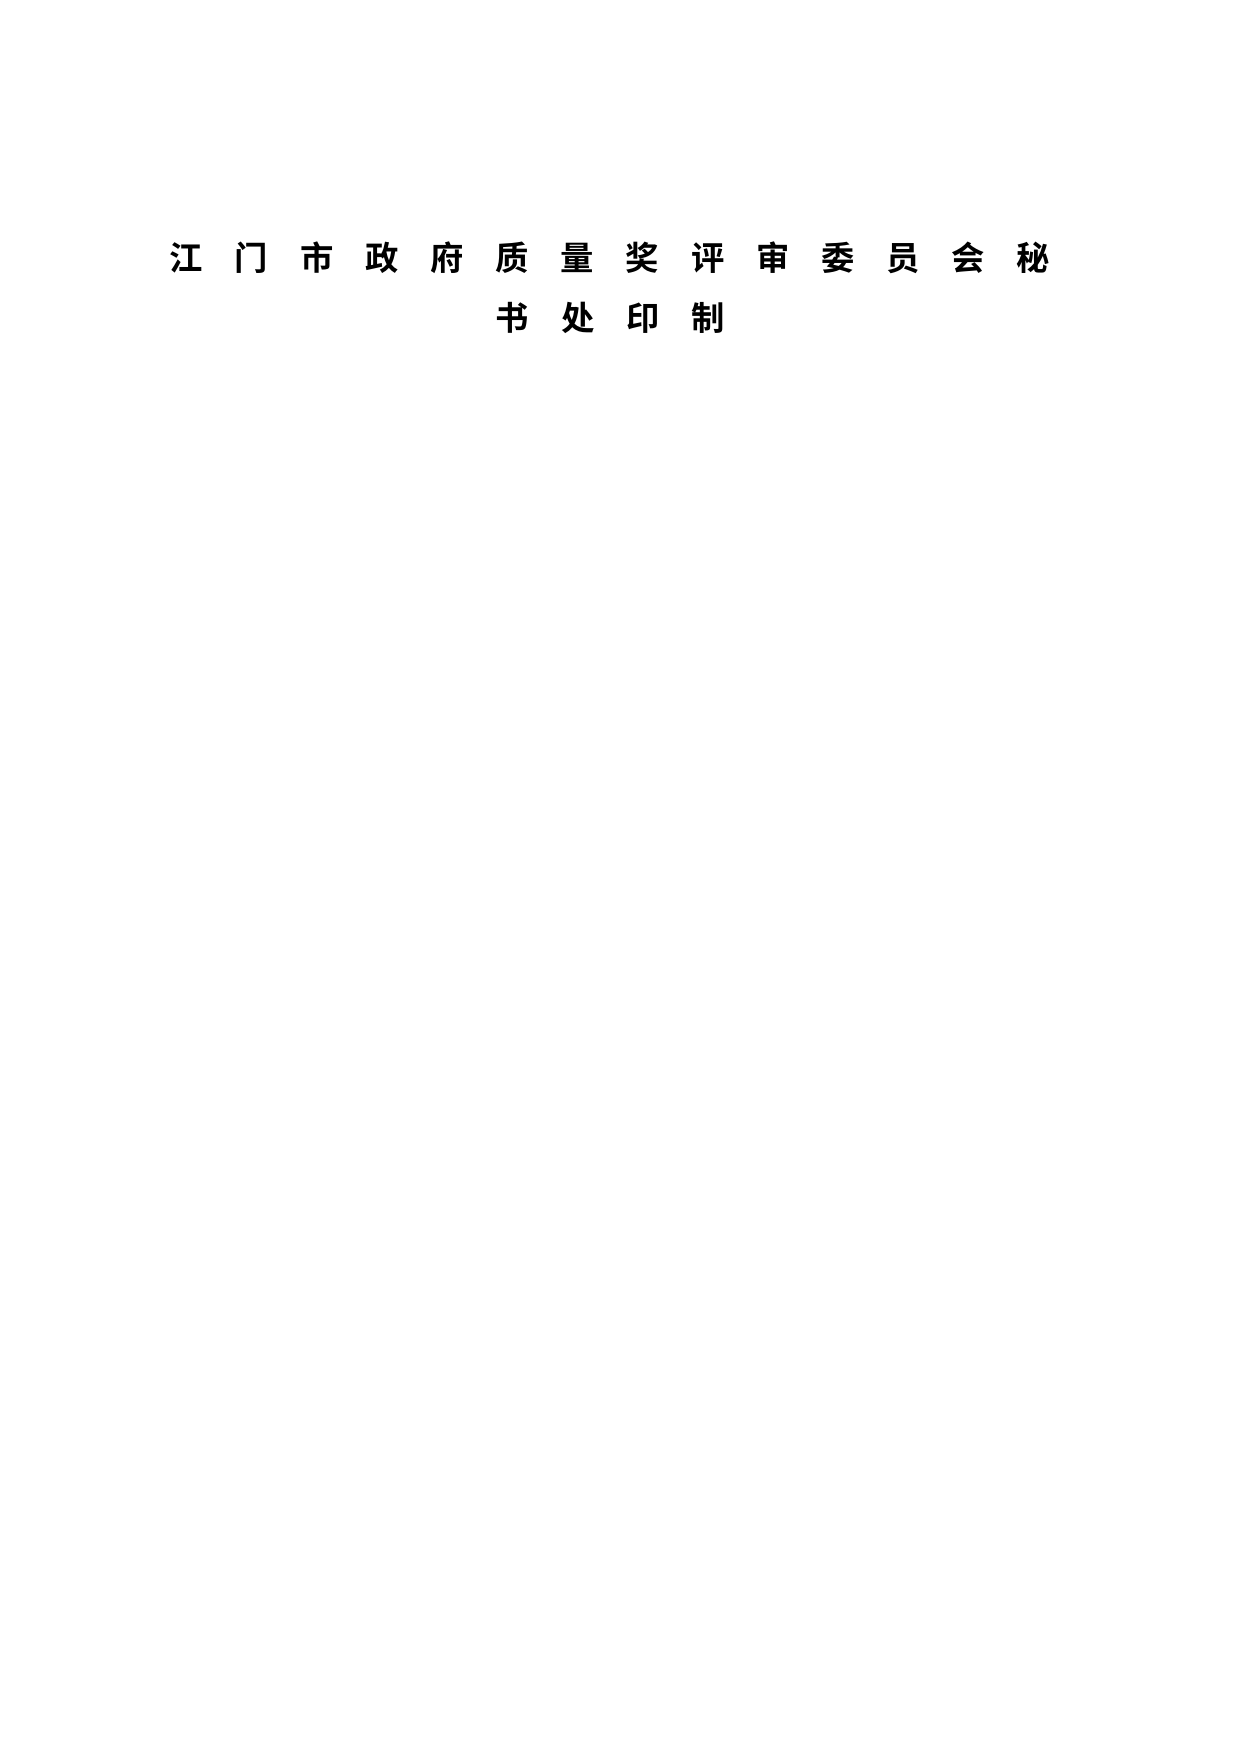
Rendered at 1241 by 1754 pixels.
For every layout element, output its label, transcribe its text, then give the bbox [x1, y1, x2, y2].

text 江门市政府质量奖评审委员会秘书处印制 [169, 226, 1082, 345]
